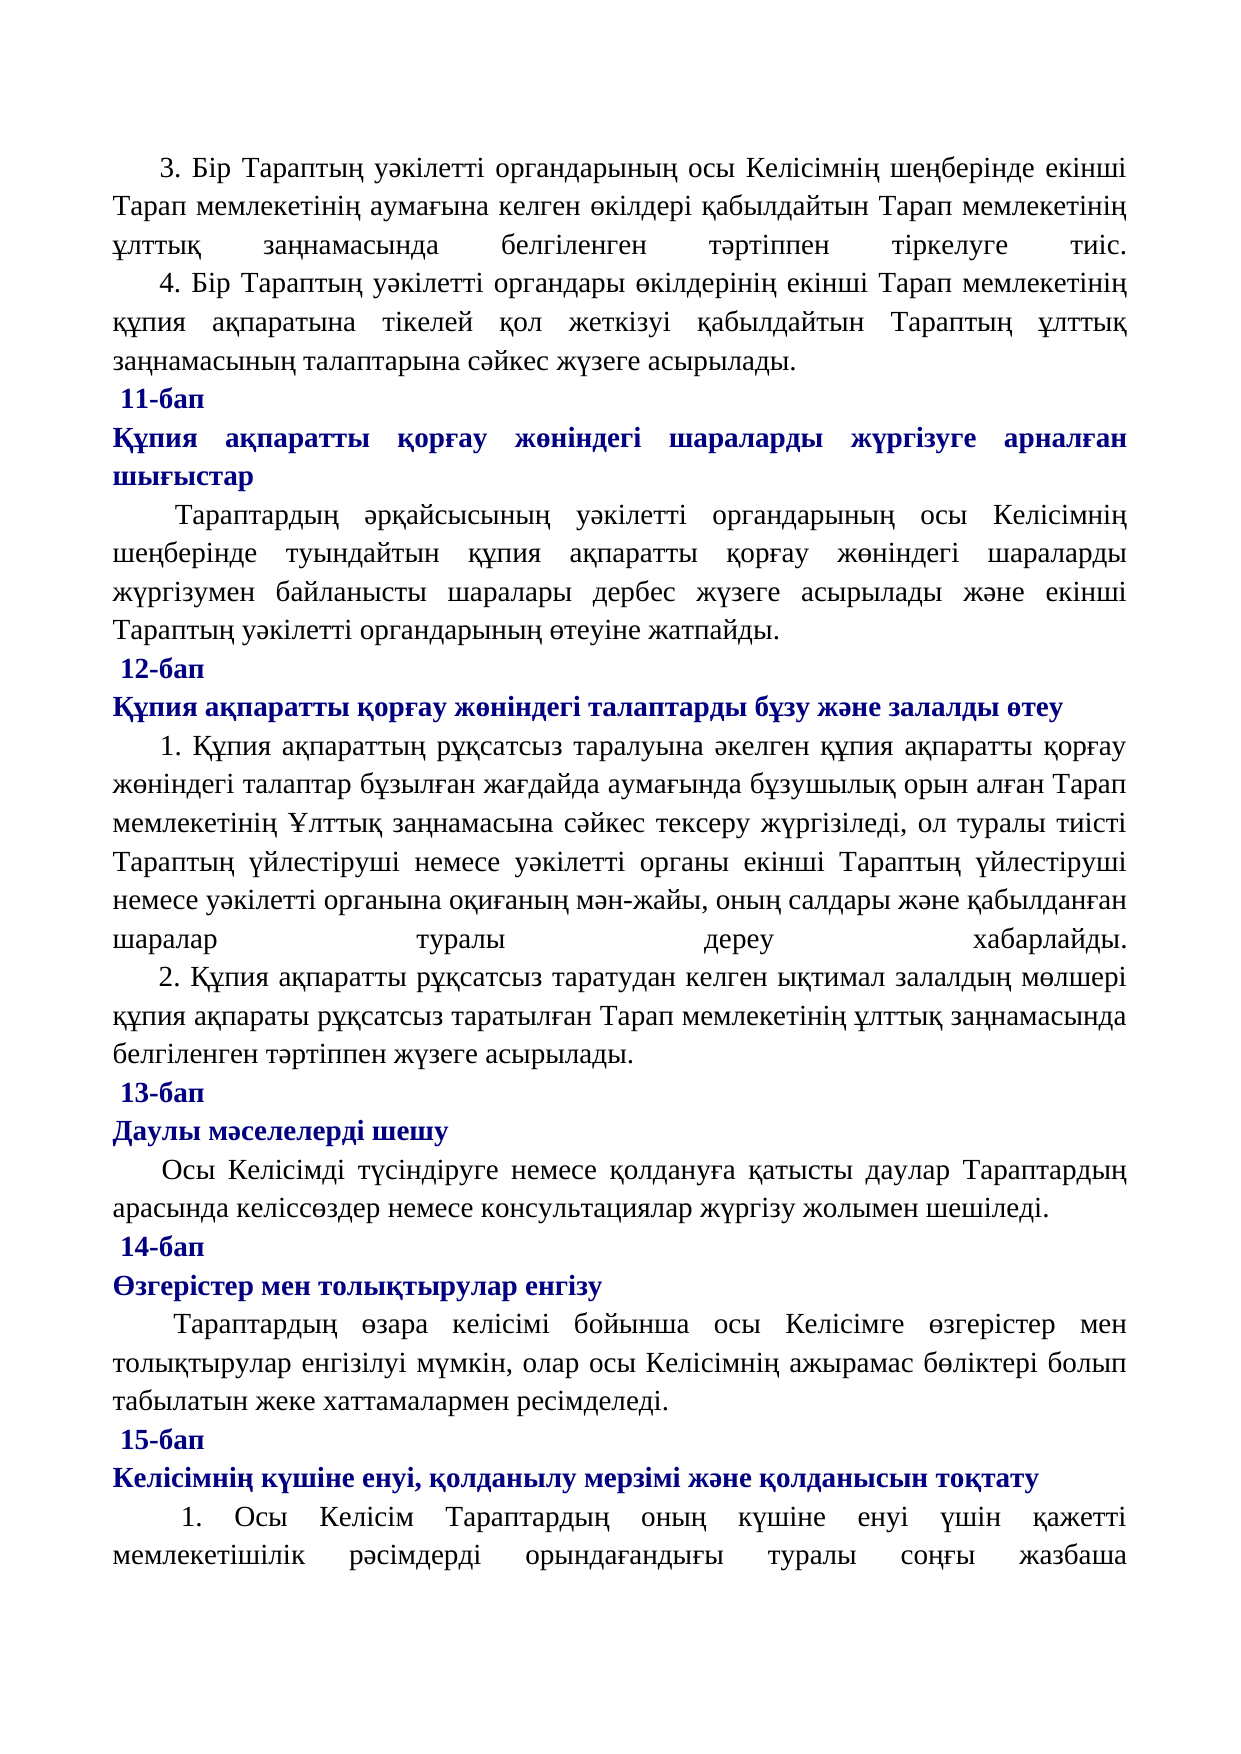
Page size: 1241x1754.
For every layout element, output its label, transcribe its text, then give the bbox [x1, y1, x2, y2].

text 14-бап Өзгерістер мен толықтырулар енгізу [112, 1229, 1128, 1301]
text Тараптардың әрқайсысының уәкілетті органдарының осы Келісімнің шеңберінде туындайтын құпия ақпаратты қорғау жөніндегі шараларды жүргізумен байланысты шаралары дербес жүзеге асырылады және екінші Тараптың уәкілетті органдарының өтеуіне жатпайды. [112, 497, 1128, 646]
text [112, 1499, 1128, 1571]
text Тараптардың өзара келісімі бойынша осы Келісімге өзгерістер мен толықтырулар енгізілуі мүмкін, олар осы Келісімнің ажырамас бөліктері болып табылатын жеке хаттамалармен ресімделеді. [112, 1306, 1128, 1417]
text Осы Келісімді түсіндіруге немесе қолдануға қатысты даулар Тараптардың арасында келіссөздер немесе консультациялар жүргізу жолымен шешіледі. [112, 1152, 1128, 1224]
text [112, 150, 1128, 376]
text 15-бап Келісімнің күшіне енуі, қолданылу мерзімі және қолданысын тоқтату [112, 1422, 1128, 1494]
text 1. Құпия ақпараттың рұқсатсыз таралуына әкелген құпия ақпаратты қорғау жөніндегі талаптар бұзылған жағдайда аумағында бұзушылық орын алған Тарап мемлекетінің Ұлттық заңнамасына сәйкес тексеру жүргізіледі, ол туралы тиісті Тараптың үйлестіруші немесе уәкілетті органы екінші Тараптың үйлестіруші немесе уәкілетті органына оқиғаның мән-жайы, оның салдары және қабылданған шаралар туралы дереу хабарлайды. 2. Құпия ақпаратты рұқсатсыз таратудан келген ықтимал залалдың мөлшері құпия ақпараты рұқсатсыз таратылған Тарап мемлекетінің ұлттық заңнамасында белгіленген тәртіппен жүзеге асырылады. [112, 728, 1128, 1070]
text 13-бап Даулы мәселелерді шешу [112, 1075, 1128, 1147]
text 11-бап Құпия ақпаратты қорғау жөніндегі шараларды жүргізуге арналған шығыстар [112, 381, 1128, 492]
text 12-бап Құпия ақпаратты қорғау жөніндегі талаптарды бұзу және залалды өтеу [112, 651, 1128, 723]
